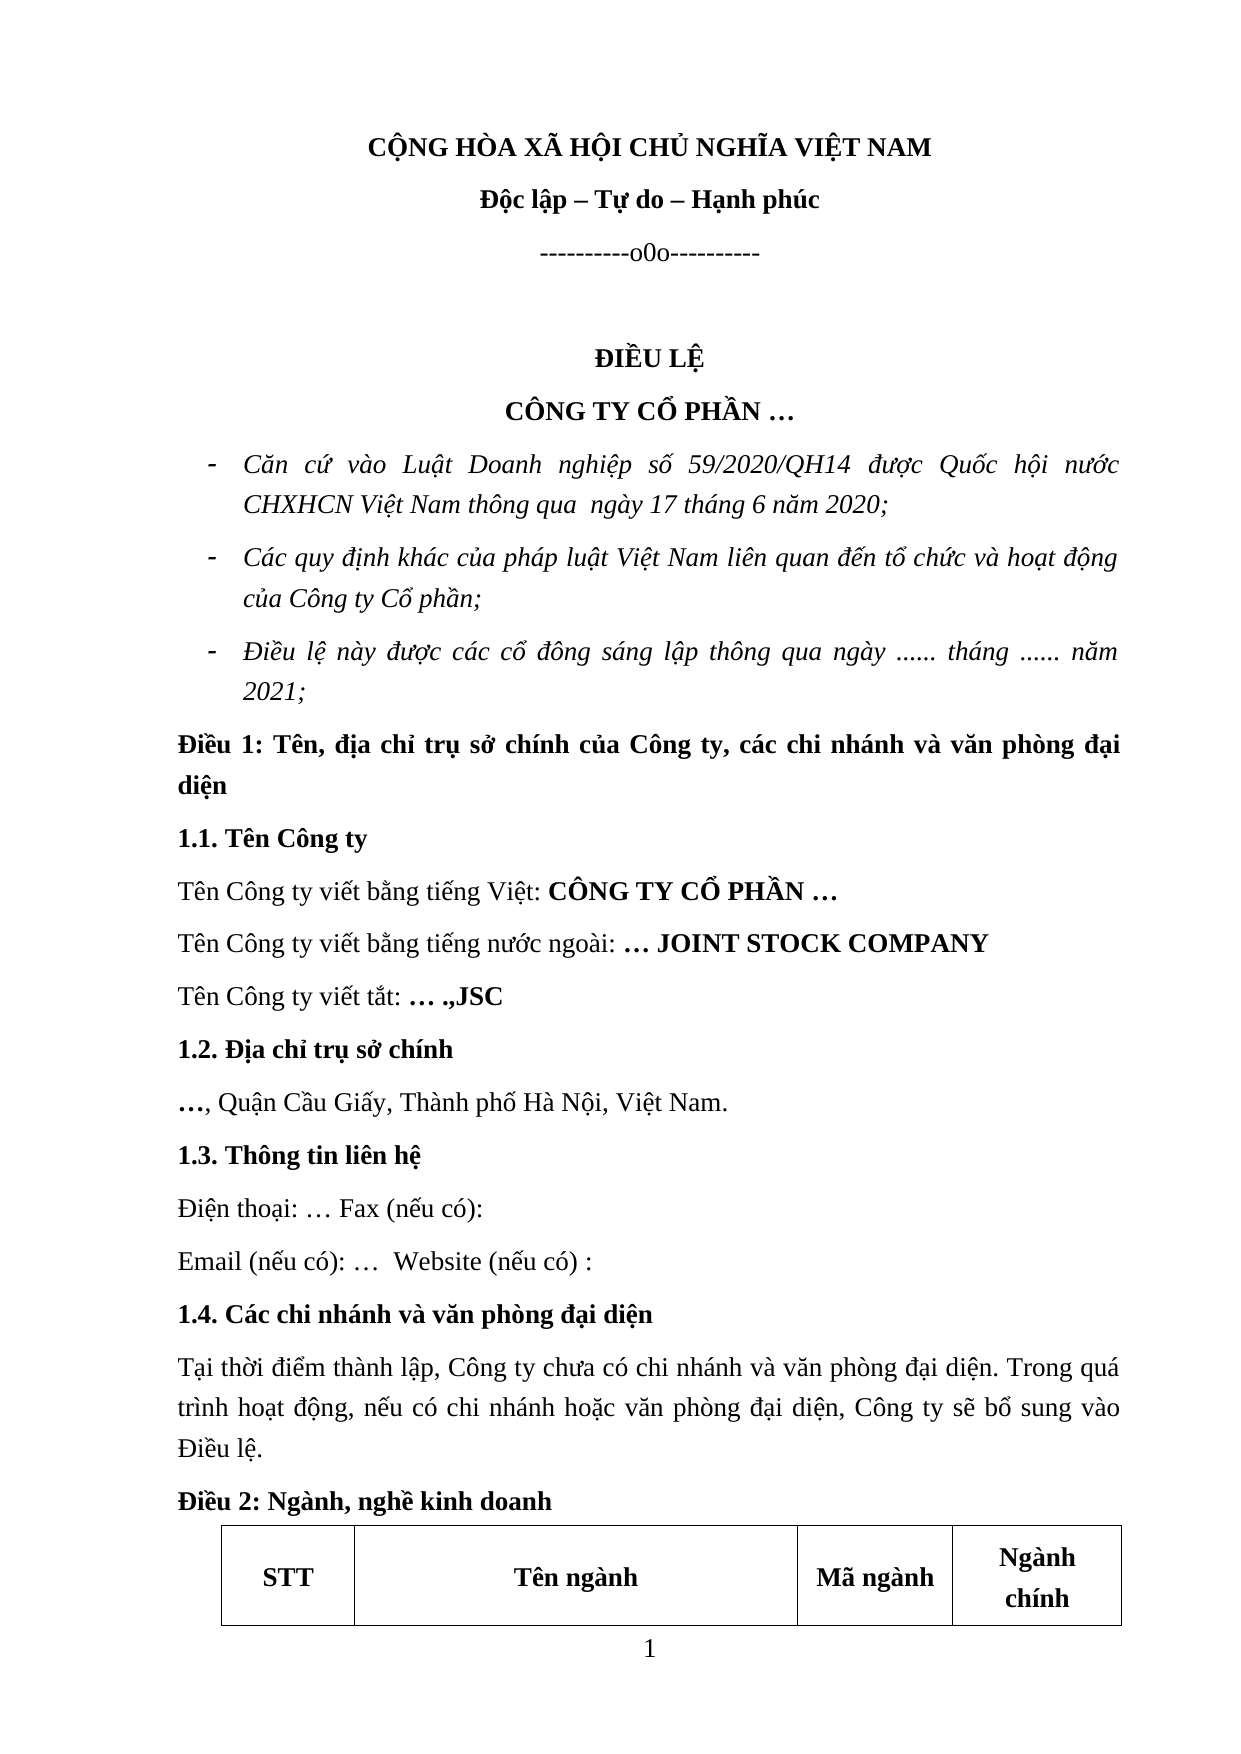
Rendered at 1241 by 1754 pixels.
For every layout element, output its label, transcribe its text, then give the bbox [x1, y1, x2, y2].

table_header Tên ngành [355, 1526, 797, 1625]
subtitle Điện thoại: … Fax (nếu có): [177, 1192, 1122, 1223]
subtitle 1.4. Các chi nhánh và văn phòng đại diện [177, 1298, 1122, 1329]
text Tên Công ty viết tắt: … .,JSC [177, 981, 1122, 1012]
subtitle Email (nếu có): … Website (nếu có) : [177, 1245, 1122, 1276]
list Điều lệ này được các cổ đông sáng lập thông qua ngày ...... tháng ...... năm 2021; [205, 635, 1122, 707]
text …, Quận Cầu Giấy, Thành phố Hà Nội, Việt Nam. [177, 1086, 1122, 1117]
text Độc lập – Tự do – Hạnh phúc [177, 183, 1122, 215]
subtitle 1.1. Tên Công ty [177, 822, 1122, 853]
subtitle Điều 2: Ngành, nghề kinh doanh [177, 1485, 1122, 1516]
text ----------o0o---------- [177, 236, 1122, 268]
subtitle 1.3. Thông tin liên hệ [177, 1139, 1122, 1170]
table_header Mã ngành [798, 1526, 952, 1625]
list Các quy định khác của pháp luật Việt Nam liên quan đến tổ chức và hoạt động của Công ty Cổ phần; [205, 542, 1122, 613]
subtitle Điều 1: Tên, địa chỉ trụ sở chính của Công ty, các chi nhánh và văn phòng đại diện [177, 728, 1122, 800]
text Tại thời điểm thành lập, Công ty chưa có chi nhánh và văn phòng đại diện. Trong quá trình hoạt động, nếu có chi nhánh hoặc văn phòng đại diện, Công ty sẽ bổ sung vào Điều lệ. [177, 1351, 1122, 1463]
text CỘNG HÒA XÃ HỘI CHỦ NGHĨA VIỆT NAM [177, 131, 1122, 162]
text Tên Công ty viết bằng tiếng nước ngoài: … JOINT STOCK COMPANY [177, 928, 1122, 959]
table_header STT [222, 1526, 354, 1625]
text Tên Công ty viết bằng tiếng Việt: CÔNG TY CỔ PHẦN … [177, 875, 1122, 906]
text ĐIỀU LỆ [177, 342, 1122, 373]
subtitle 1.2. Địa chỉ trụ sở chính [177, 1033, 1122, 1064]
text CÔNG TY CỔ PHẦN … [177, 395, 1122, 426]
list Căn cứ vào Luật Doanh nghiệp số 59/2020/QH14 được Quốc hội nước CHXHCN Việt Nam thông qua ngày 17 tháng 6 năm 2020; [205, 448, 1122, 520]
table_header Ngành chính [953, 1526, 1121, 1625]
